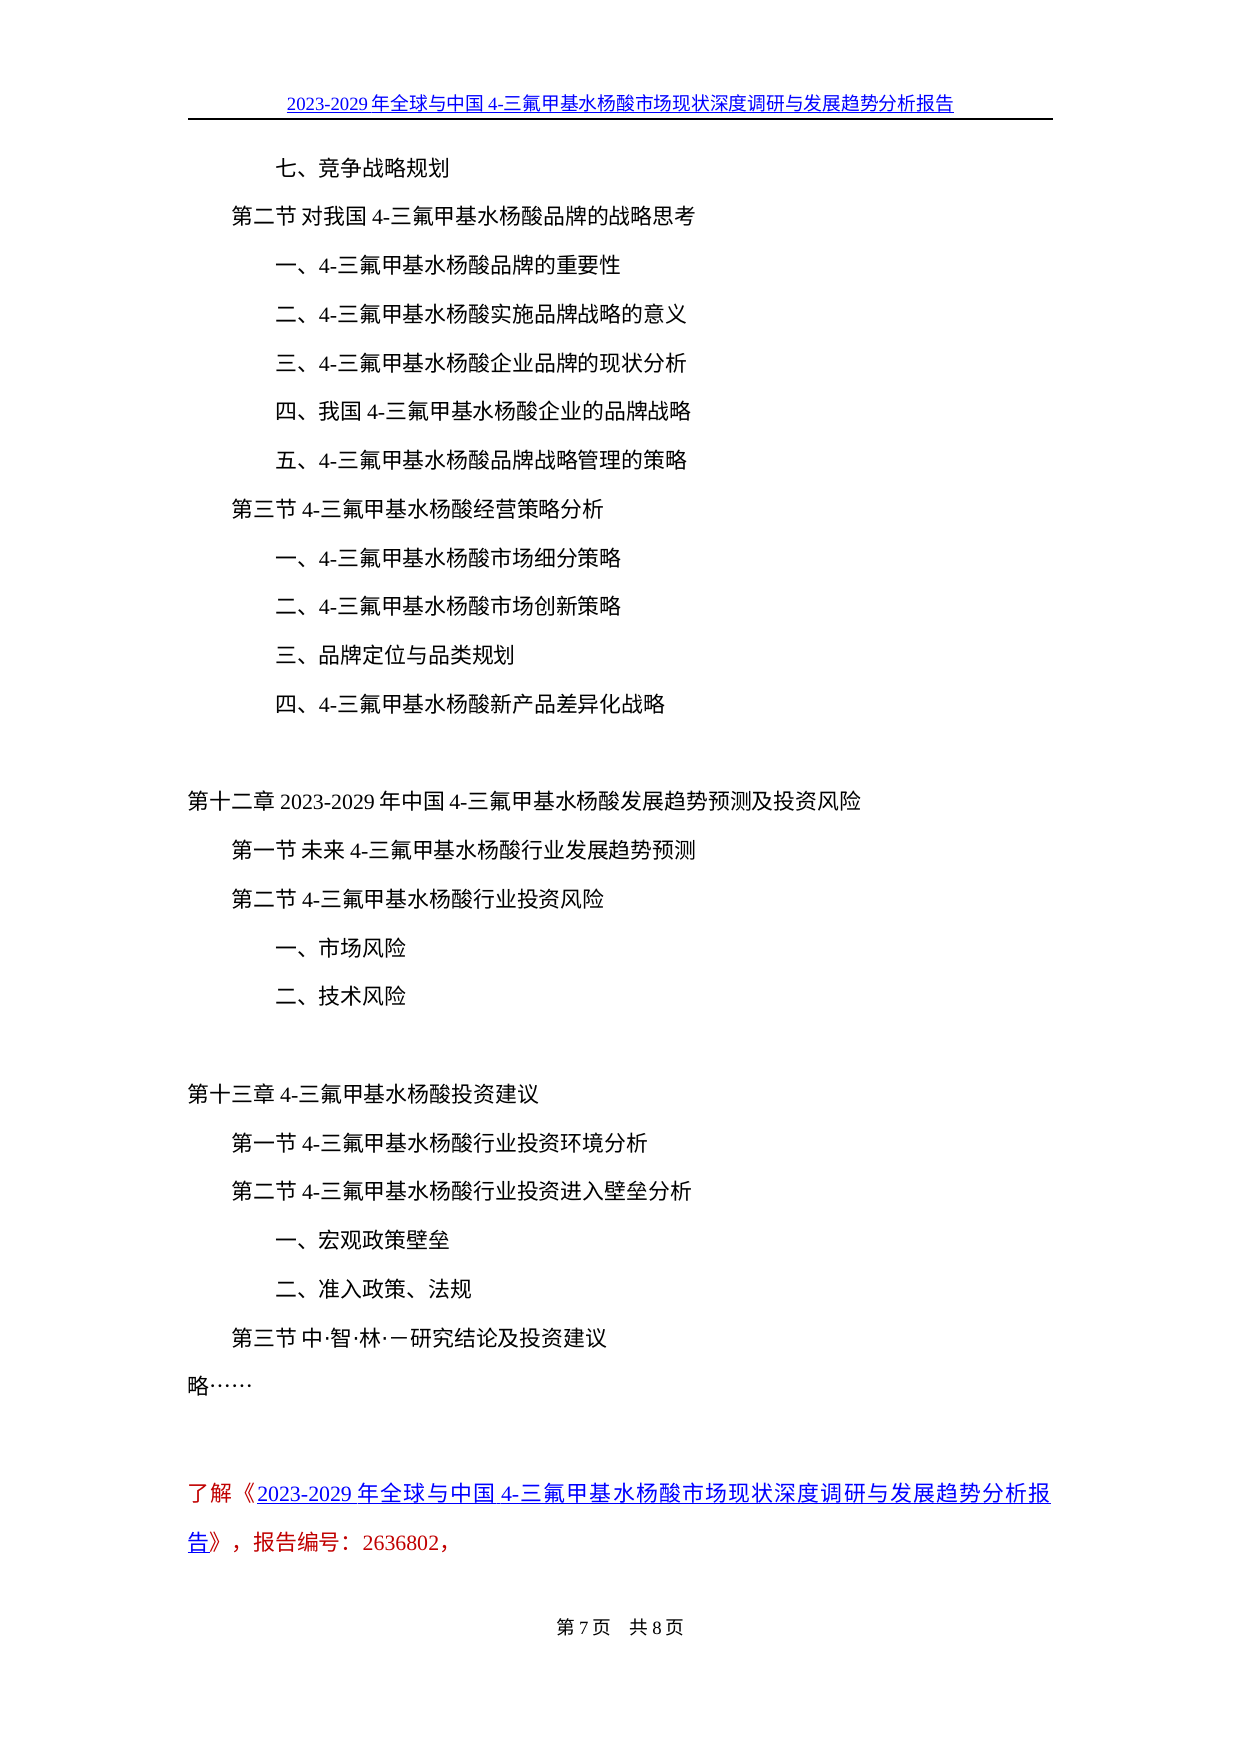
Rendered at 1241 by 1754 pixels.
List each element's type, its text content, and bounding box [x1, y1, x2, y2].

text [187, 150, 1053, 1401]
text 了解《2023-2029年全球与中国4-三氟甲基水杨酸市场现状深度调研与发展趋势分析报告》，报告编号：2636802， [187, 1475, 1053, 1557]
